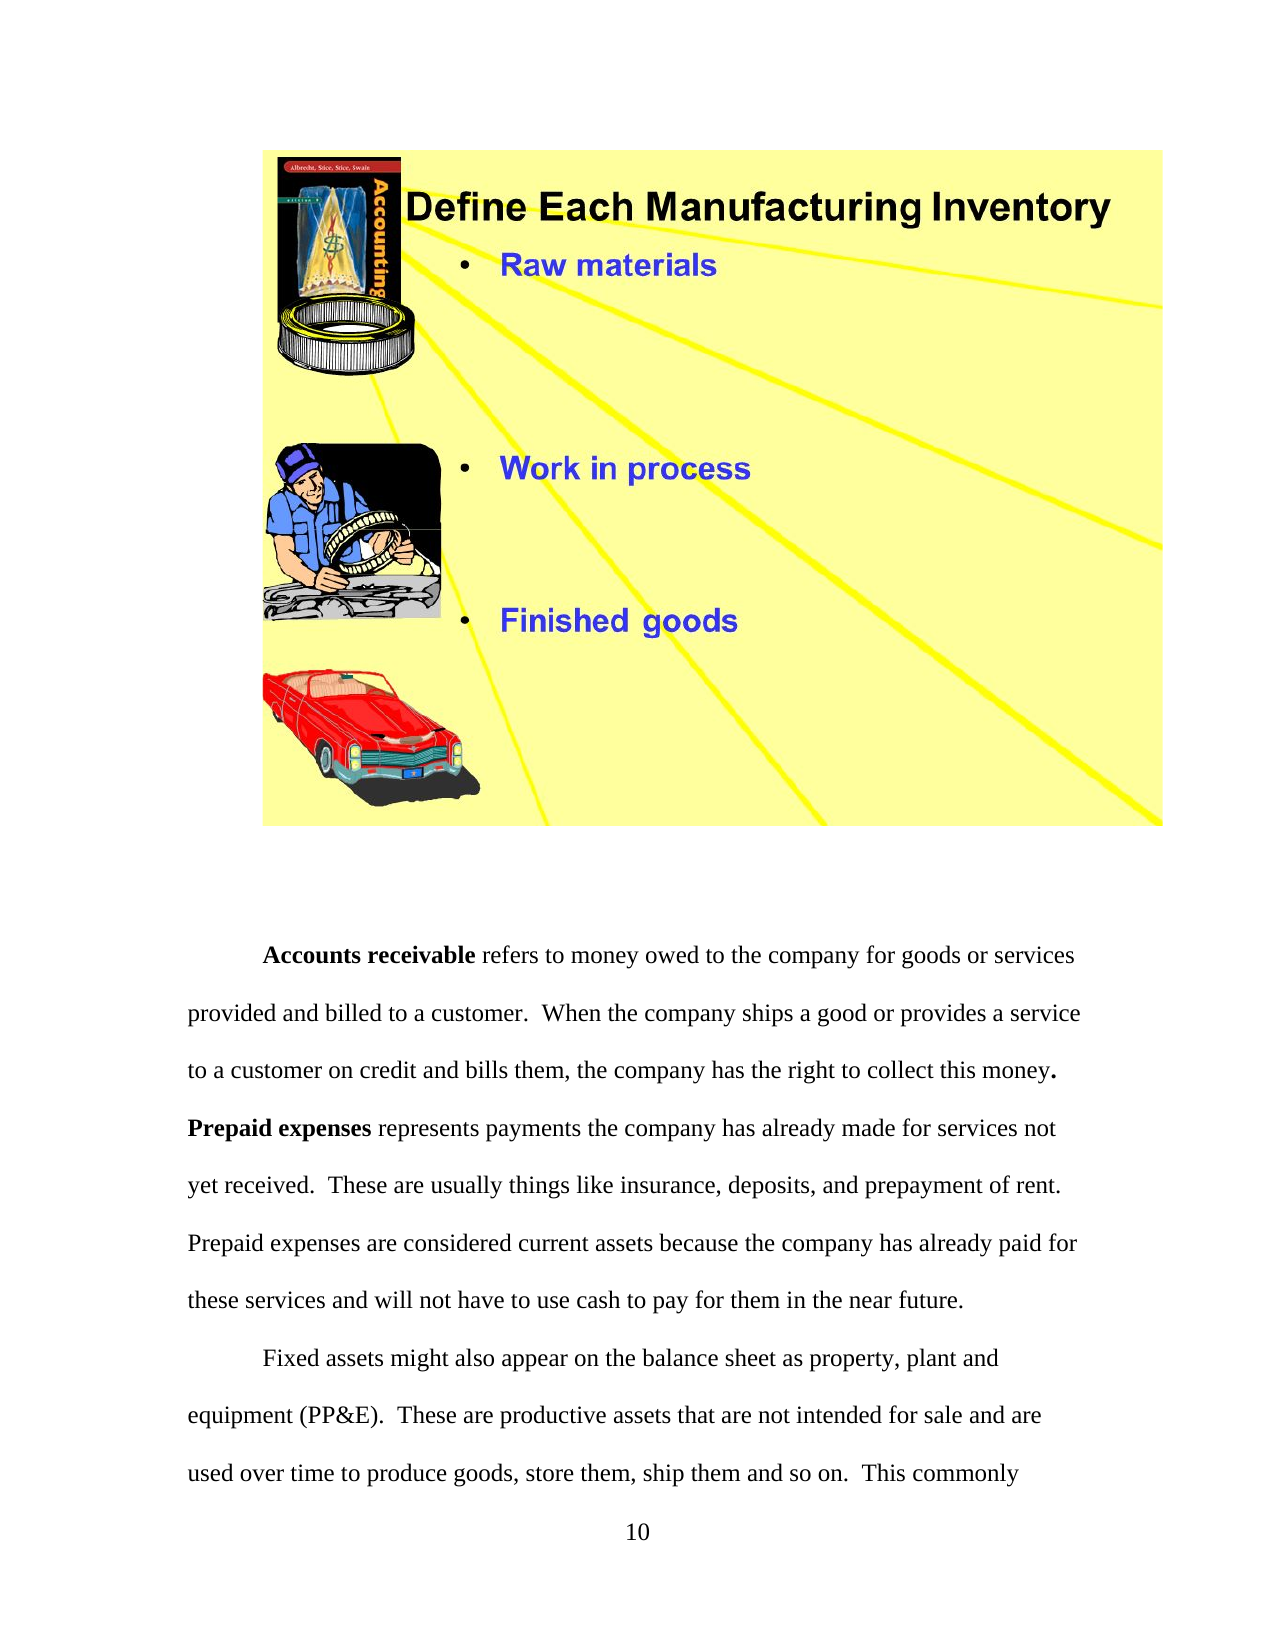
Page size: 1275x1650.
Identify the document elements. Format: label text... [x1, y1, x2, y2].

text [187, 1343, 1087, 1487]
text Accounts receivable refers to money owed to the company for goods or services provided and billed to a customer. When the company ships a good or provides a service to a customer on credit and bills them, the company has the right to collect this money. Prepaid expenses represents payments the company has already made for services not yet received. These are usually things like insurance, deposits, and prepayment of rent. Prepaid expenses are considered current assets because the company has already paid for these services and will not have to use cash to pay for them in the near future. [187, 940, 1087, 1314]
picture [262, 150, 1163, 826]
